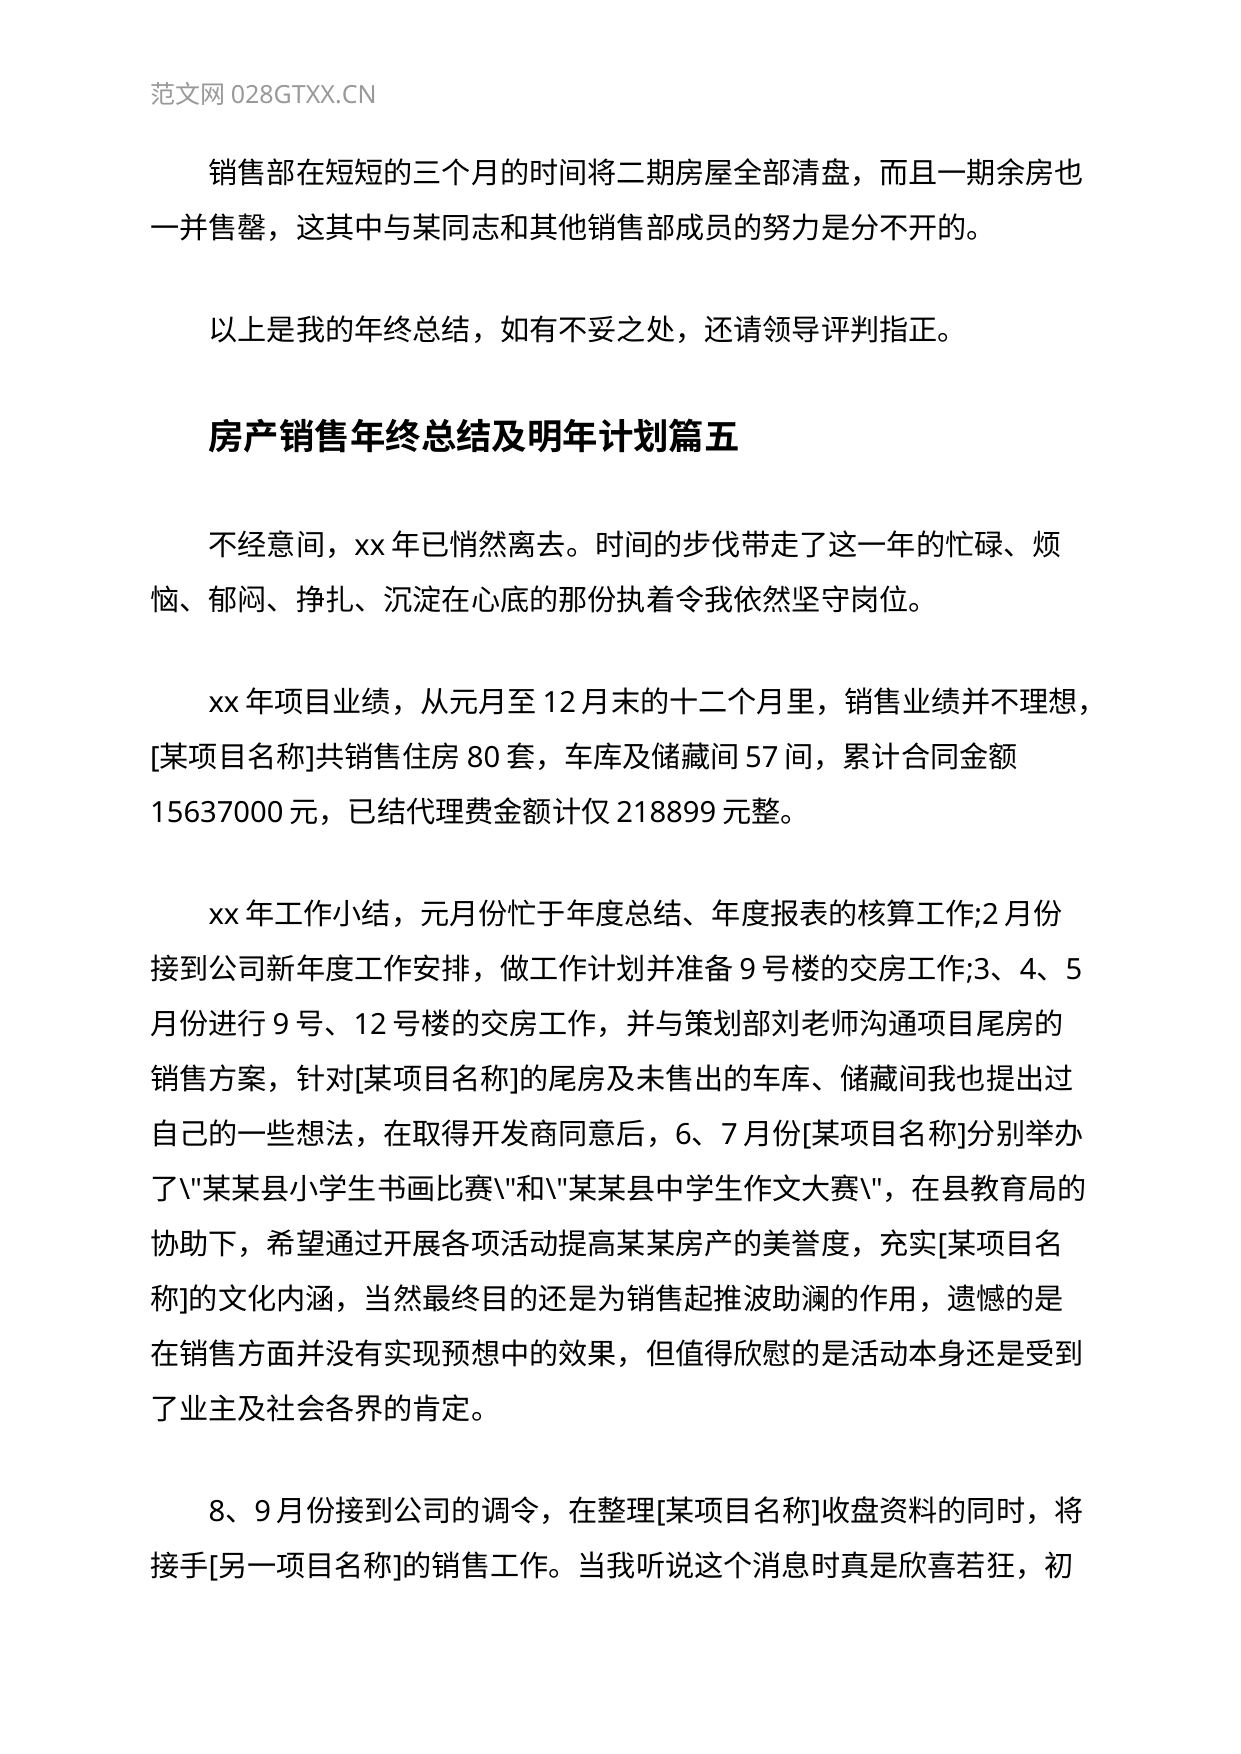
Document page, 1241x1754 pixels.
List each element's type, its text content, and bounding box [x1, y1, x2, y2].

text 销售部在短短的三个月的时间将二期房屋全部清盘，而且一期余房也一并售罄，这其中与某同志和其他销售部成员的努力是分不开的。 [150, 150, 1090, 247]
text xx年项目业绩，从元月至12月末的十二个月里，销售业绩并不理想，[某项目名称]共销售住房80套，车库及储藏间57间，累计合同金额15637000元，已结代理费金额计仅218899元整。 [150, 679, 1090, 831]
text 房产销售年终总结及明年计划篇五 [150, 408, 1090, 460]
text xx年工作小结，元月份忙于年度总结、年度报表的核算工作;2月份接到公司新年度工作安排，做工作计划并准备9号楼的交房工作;3、4、5月份进行9号、12号楼的交房工作，并与策划部刘老师沟通项目尾房的销售方案，针对[某项目名称]的尾房及未售出的车库、储藏间我也提出过自己的一些想法，在取得开发商同意后，6、7月份[某项目名称]分别举办了\"某某县小学生书画比赛\"和\"某某县中学生作文大赛\"，在县教育局的协助下，希望通过开展各项活动提高某某房产的美誉度，充实[某项目名称]的文化内涵，当然最终目的还是为销售起推波助澜的作用，遗憾的是在销售方面并没有实现预想中的效果，但值得欣慰的是活动本身还是受到了业主及社会各界的肯定。 [150, 891, 1090, 1428]
text 以上是我的年终总结，如有不妥之处，还请领导评判指正。 [150, 307, 1090, 349]
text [150, 1487, 1090, 1585]
text 不经意间，xx年已悄然离去。时间的步伐带走了这一年的忙碌、烦恼、郁闷、挣扎、沉淀在心底的那份执着令我依然坚守岗位。 [150, 522, 1090, 619]
